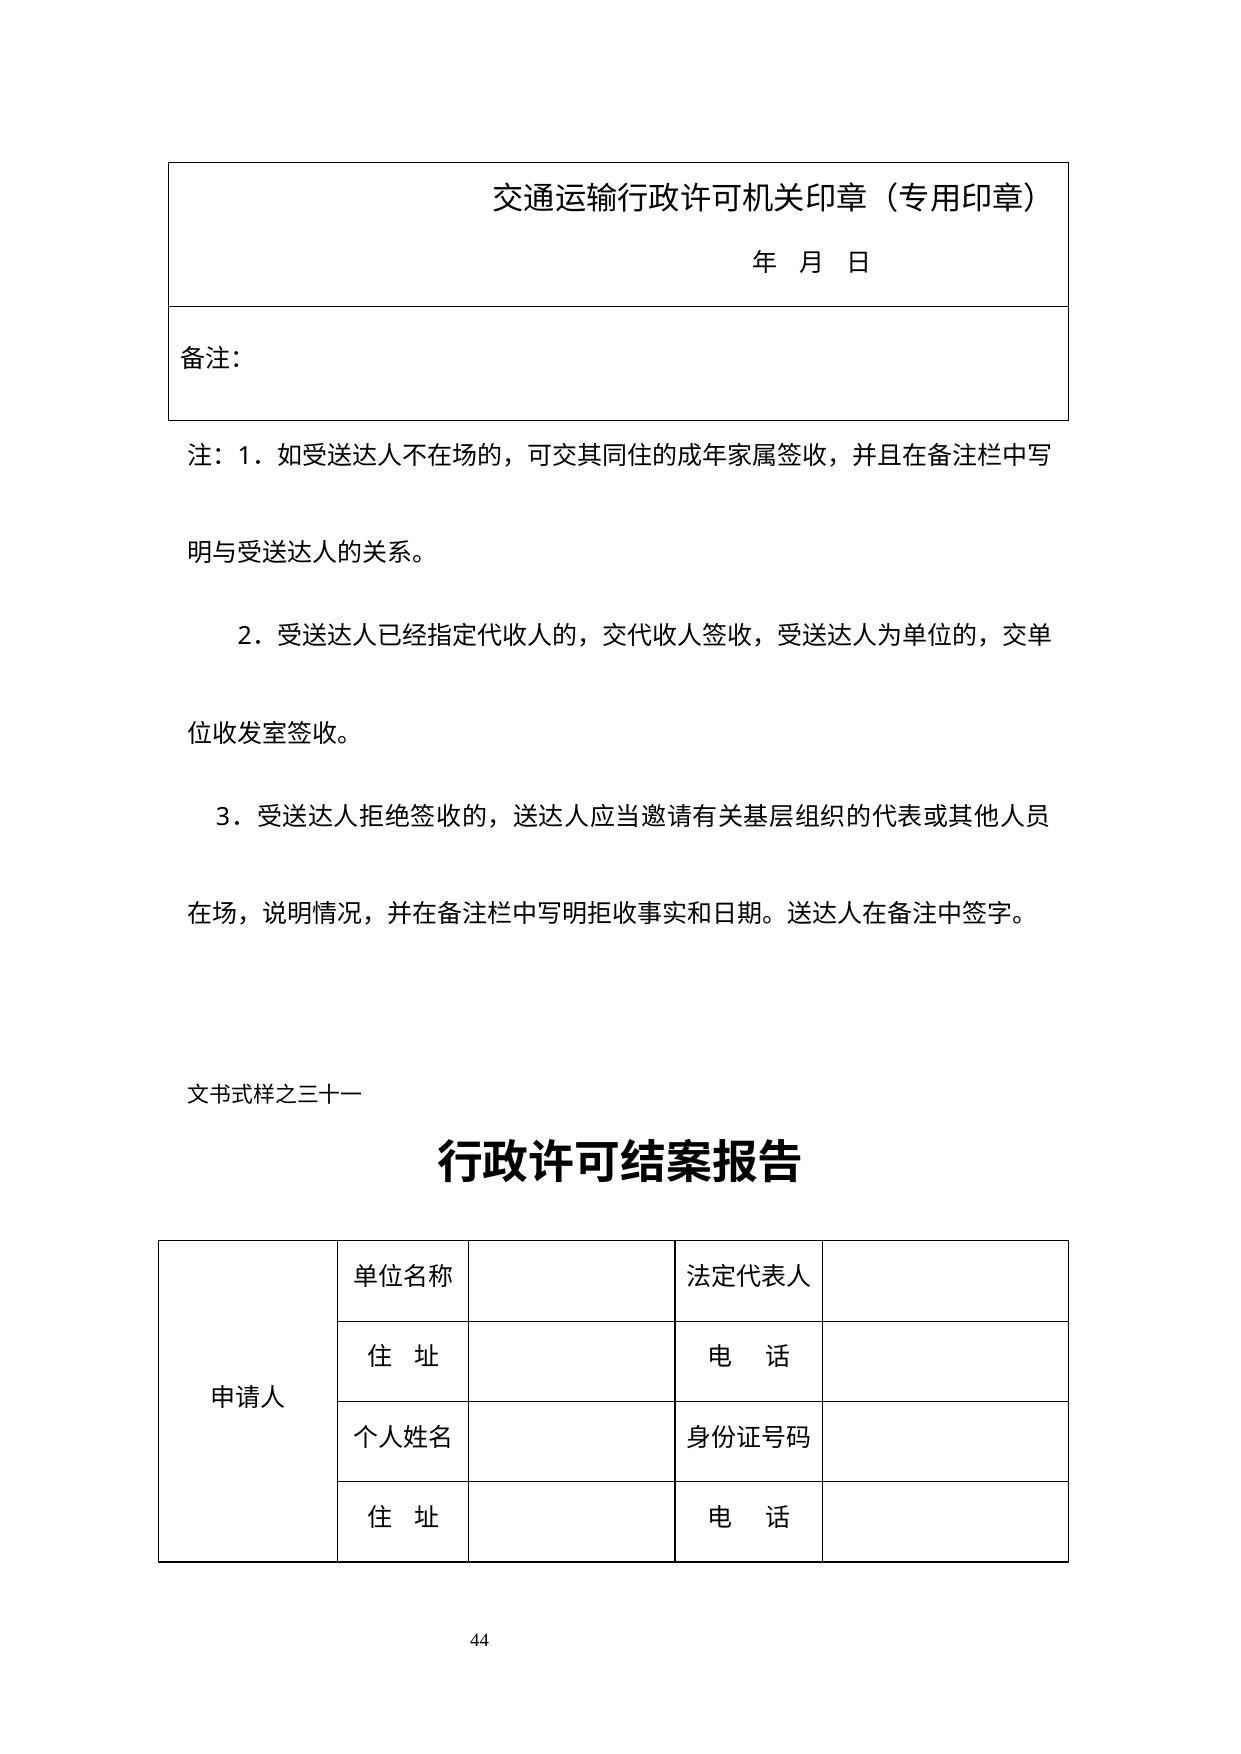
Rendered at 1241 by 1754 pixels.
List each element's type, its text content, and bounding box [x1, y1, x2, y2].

text 行政许可结案报告 [187, 1109, 1053, 1207]
text 文书式样之三十一 [187, 1077, 1053, 1109]
text 2．受送达人已经指定代收人的，交代收人签收，受送达人为单位的，交单位收发室签收。 [187, 601, 1053, 764]
table_cell 住 址 [338, 1322, 468, 1401]
text 注：1．如受送达人不在场的，可交其同住的成年家属签收，并且在备注栏中写明与受送达人的关系。 [187, 421, 1053, 583]
table_cell [823, 1402, 1068, 1481]
table_cell [823, 1482, 1068, 1561]
table_cell 备注： [169, 307, 1068, 420]
table_cell 个人姓名 [338, 1402, 468, 1481]
text 3．受送达人拒绝签收的，送达人应当邀请有关基层组织的代表或其他人员在场，说明情况，并在备注栏中写明拒收事实和日期。送达人在备注中签字。 [187, 782, 1053, 944]
table_cell 身份证号码 [676, 1402, 822, 1481]
table_cell [469, 1482, 674, 1561]
table_header 单位名称 [338, 1241, 468, 1321]
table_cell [169, 163, 1068, 306]
table_cell 电 话 [676, 1482, 822, 1561]
table_header 申请人 [159, 1241, 337, 1561]
table_cell [823, 1322, 1068, 1401]
table_header [823, 1241, 1068, 1321]
table_header [469, 1241, 674, 1321]
table_cell 电 话 [676, 1322, 822, 1401]
table_header 法定代表人 [676, 1241, 822, 1321]
table_cell [469, 1322, 674, 1401]
table_cell 住 址 [338, 1482, 468, 1561]
table_cell [469, 1402, 674, 1481]
